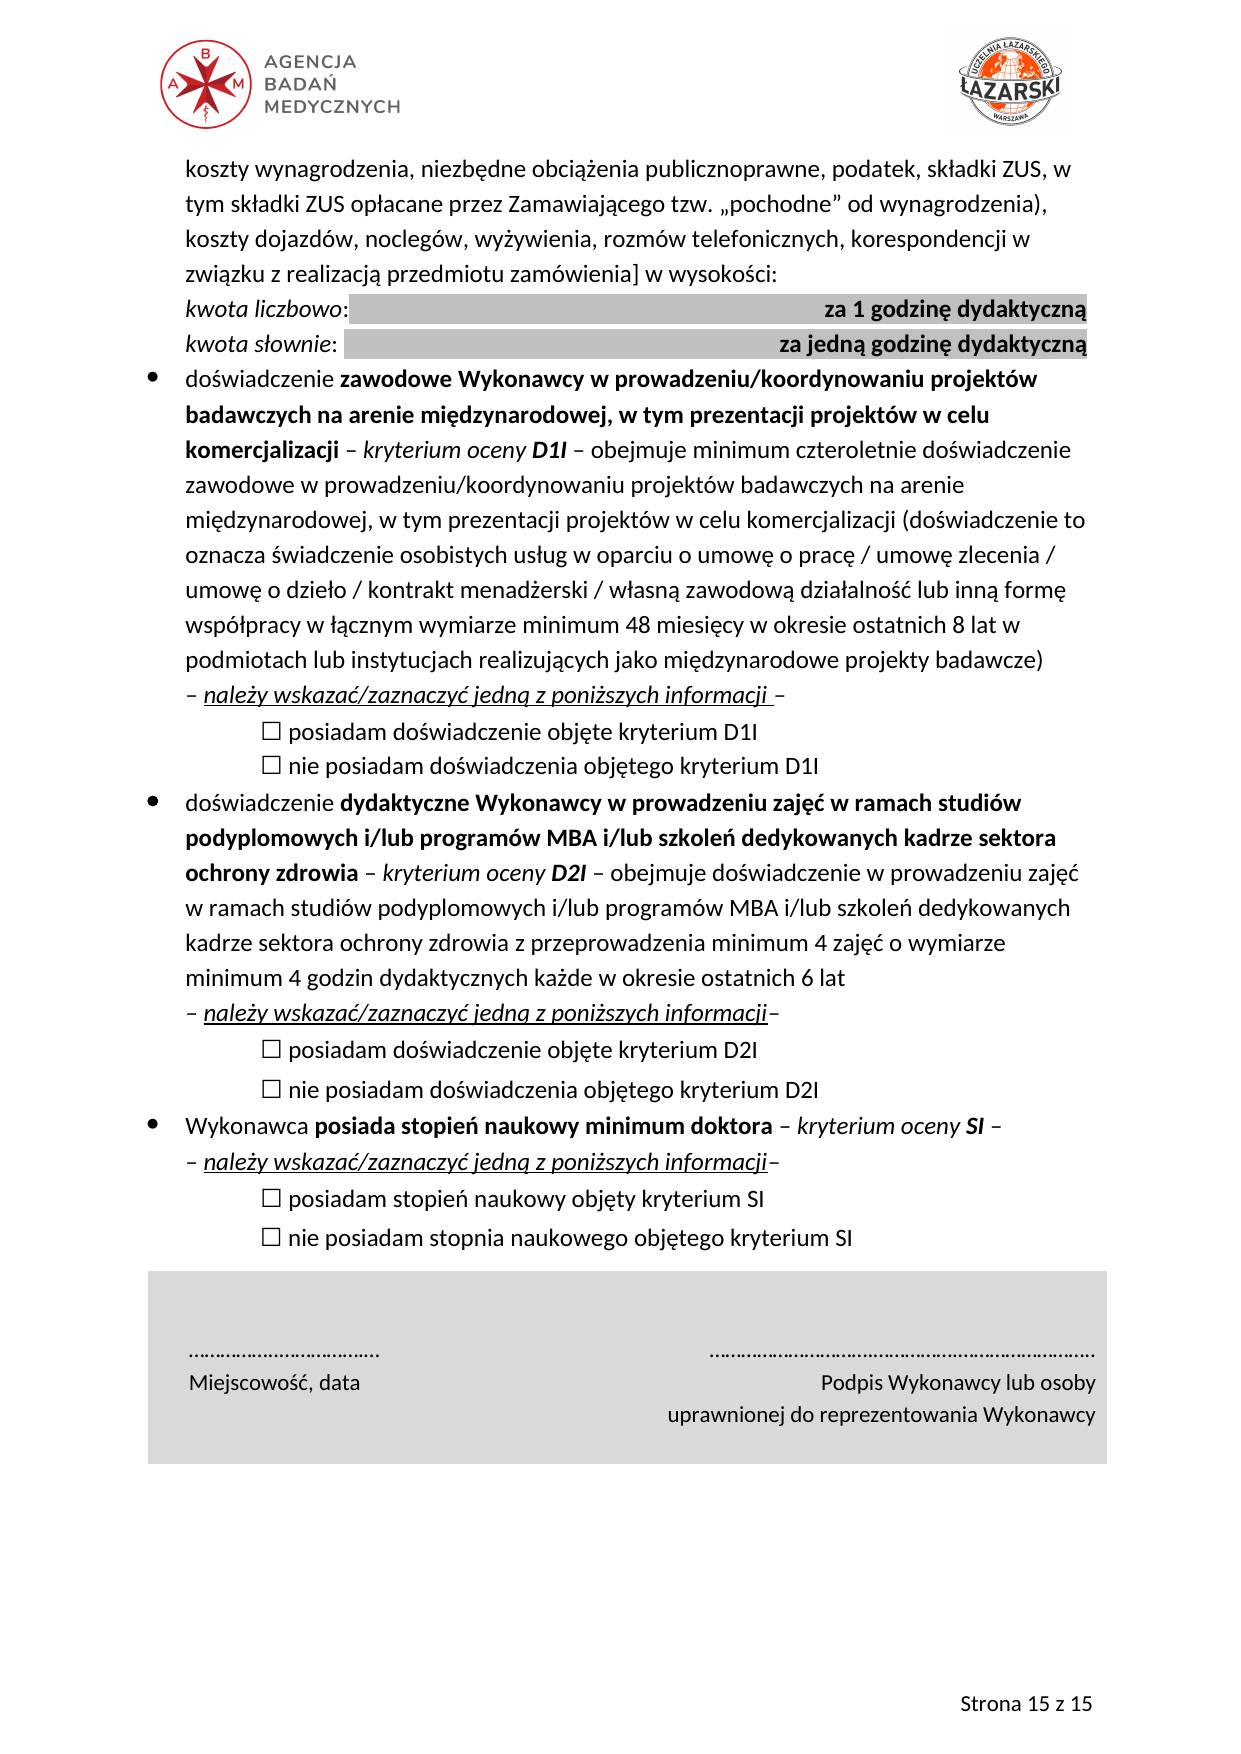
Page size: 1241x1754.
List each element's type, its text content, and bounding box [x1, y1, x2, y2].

text – należy wskazać/zaznaczyć jedną z poniższych informacji– [185, 1146, 1093, 1176]
text posiadam stopień naukowy objęty kryterium SI [260, 1181, 1093, 1215]
list Wykonawca posiada stopień naukowy minimum doktora – kryterium oceny SI – [148, 1110, 1093, 1141]
list doświadczenie dydaktyczne Wykonawcy w prowadzeniu zajęć w ramach studiów podyplomowych i/lub programów MBA i/lub szkoleń dedykowanych kadrze sektora ochrony zdrowia – kryterium oceny D2I – obejmuje doświadczenie w prowadzeniu zajęć w ramach studiów podyplomowych i/lub programów MBA i/lub szkoleń dedykowanych kadrze sektora ochrony zdrowia z przeprowadzenia minimum 4 zajęć o wymiarze minimum 4 godzin dydaktycznych każde w okresie ostatnich 6 lat [148, 787, 1093, 993]
text posiadam doświadczenie objęte kryterium D1I [260, 714, 1093, 748]
table_cell ………………………….…………….…………………….. Podpis Wykonawcy lub osoby uprawnionej do reprezentowania Wykonawcy [620, 1336, 1107, 1464]
list doświadczenie zawodowe Wykonawcy w prowadzeniu/koordynowaniu projektów badawczych na arenie międzynarodowej, w tym prezentacji projektów w celu komercjalizacji – kryterium oceny D1I – obejmuje minimum czteroletnie doświadczenie zawodowe w prowadzeniu/koordynowaniu projektów badawczych na arenie międzynarodowej, w tym prezentacji projektów w celu komercjalizacji (doświadczenie to oznacza świadczenie osobistych usług w oparciu o umowę o pracę / umowę zlecenia / umowę o dzieło / kontrakt menadżerski / własną zawodową działalność lub inną formę współpracy w łącznym wymiarze minimum 48 miesięcy w okresie ostatnich 8 lat w podmiotach lub instytucjach realizujących jako międzynarodowe projekty badawcze) [148, 364, 1093, 674]
text – należy wskazać/zaznaczyć jedną z poniższych informacji – [185, 679, 1093, 709]
text nie posiadam doświadczenia objętego kryterium D2I [260, 1071, 1093, 1105]
picture [948, 26, 1072, 137]
text nie posiadam stopnia naukowego objętego kryterium SI [260, 1220, 1093, 1254]
text nie posiadam doświadczenia objętego kryterium D1I [260, 748, 1093, 782]
table_cell ……………..…………….… Miejscowość, data [148, 1336, 620, 1464]
list kwota liczbowo: za 1 godzinę dydaktyczną [185, 294, 349, 324]
text posiadam doświadczenie objęte kryterium D2I [260, 1032, 1093, 1066]
picture [147, 14, 410, 154]
table_header [620, 1271, 1107, 1336]
list kwota słownie: za jedną godzinę dydaktyczną [185, 329, 344, 359]
text – należy wskazać/zaznaczyć jedną z poniższych informacji– [185, 997, 1093, 1028]
table_header [148, 1271, 620, 1336]
